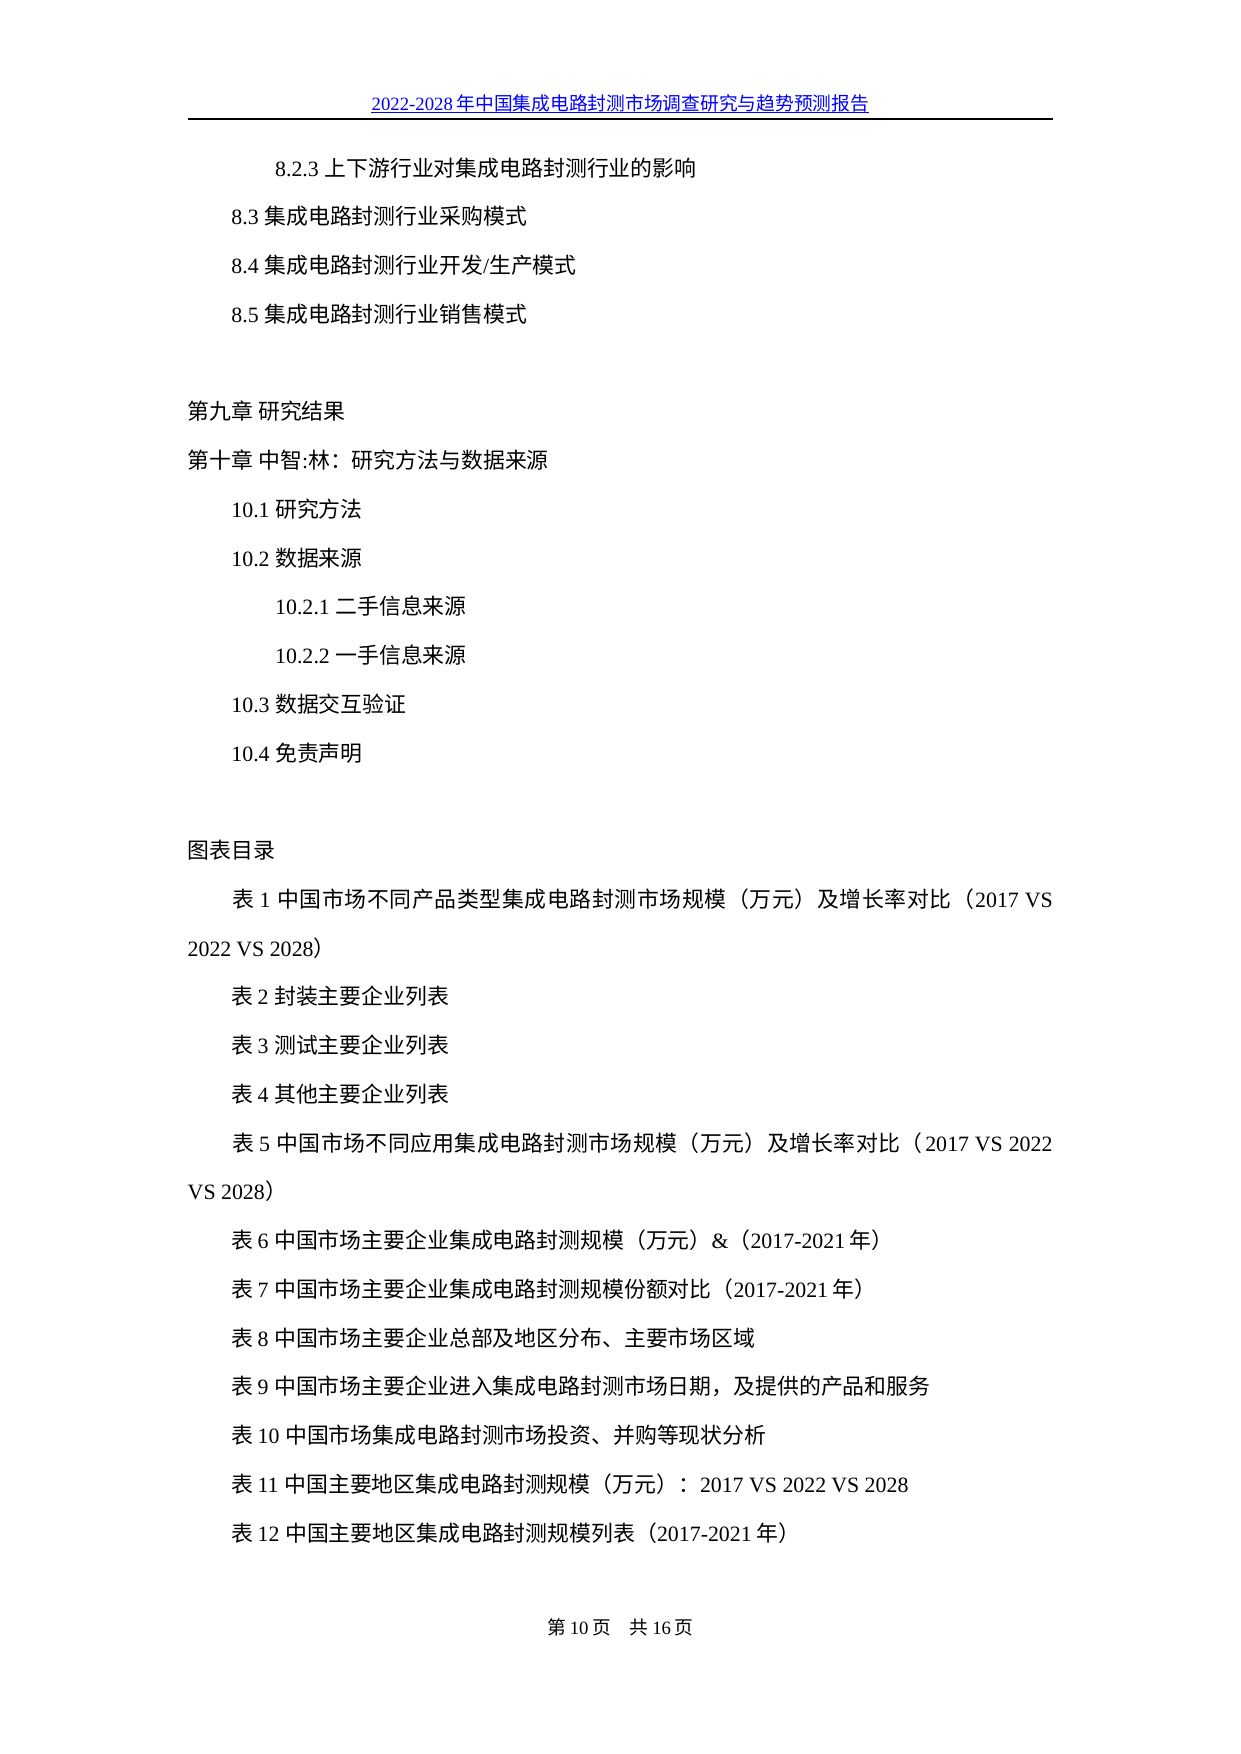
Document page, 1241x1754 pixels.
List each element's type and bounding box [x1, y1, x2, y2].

text [187, 150, 1053, 1548]
